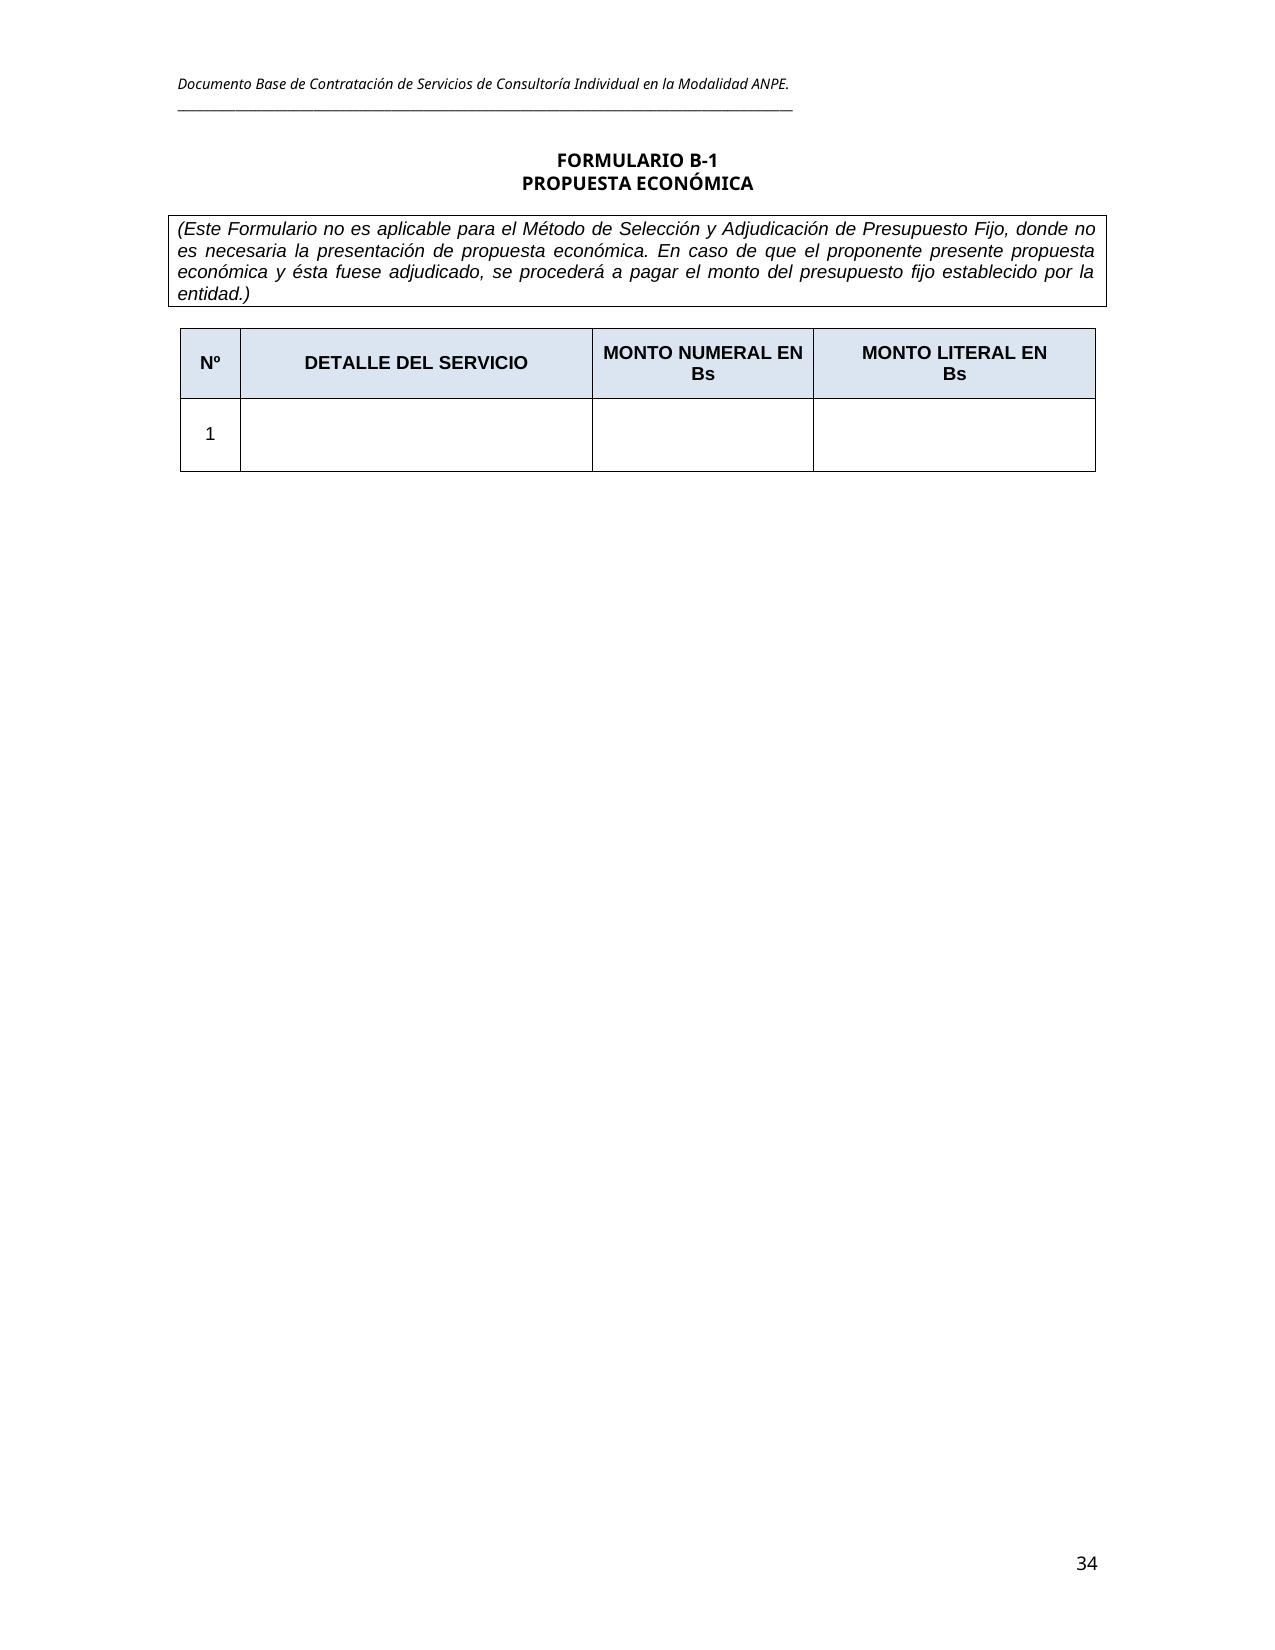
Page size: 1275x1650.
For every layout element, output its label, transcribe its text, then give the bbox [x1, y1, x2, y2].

table_header MONTO NUMERAL EN Bs [593, 329, 813, 398]
table_cell [593, 399, 813, 471]
table_cell [814, 399, 1095, 471]
text (Este Formulario no es aplicable para el Método de Selección y Adjudicación de Presupuesto Fijo, donde no es necesaria la presentación de propuesta económica. En caso de que el proponente presente propuesta económica y ésta fuese adjudicado, se procederá a pagar el monto del presupuesto fijo establecido por la entidad.) [169, 216, 1106, 306]
table_header Nº [181, 329, 240, 398]
table_cell [241, 399, 592, 471]
table_cell 1 [181, 399, 240, 471]
text FORMULARIO B-1 [177, 148, 1098, 173]
table_header MONTO LITERAL EN Bs [814, 329, 1095, 398]
text PROPUESTA ECONÓMICA [177, 173, 1098, 194]
table_header DETALLE DEL SERVICIO [241, 329, 592, 398]
